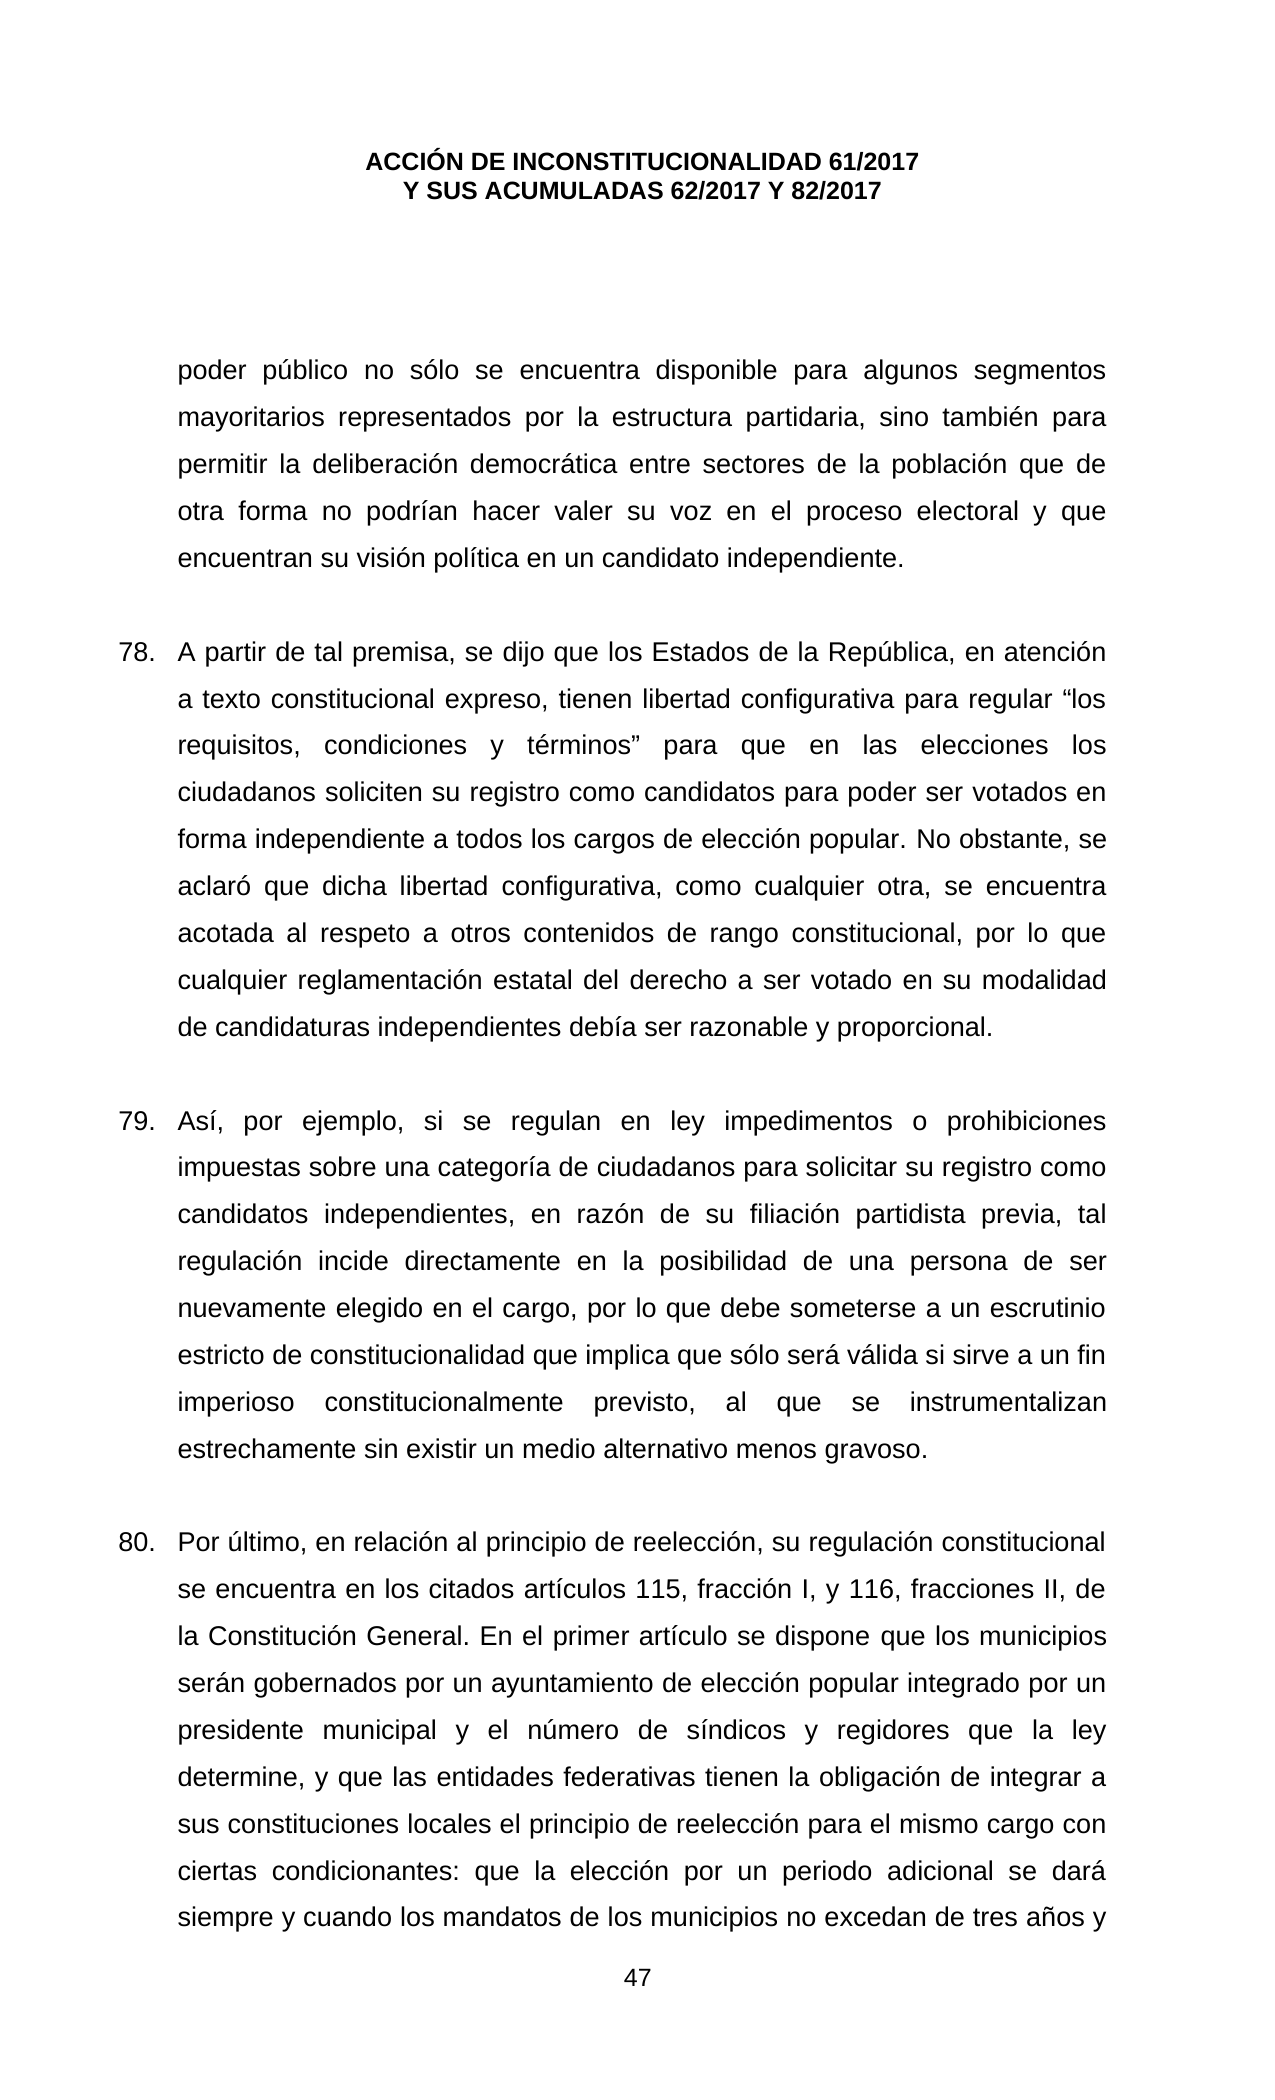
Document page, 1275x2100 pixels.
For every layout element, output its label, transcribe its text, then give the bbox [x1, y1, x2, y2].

list Así, por ejemplo, si se regulan en ley impedimentos o prohibiciones impuestas sobre una categoría de ciudadanos para solicitar su registro como candidatos independientes, en razón de su filiación partidista previa, tal regulación incide directamente en la posibilidad de una persona de ser nuevamente elegido en el cargo, por lo que debe someterse a un escrutinio estricto de constitucionalidad que implica que sólo será válida si sirve a un fin imperioso constitucionalmente previsto, al que se instrumentalizan estrechamente sin existir un medio alternativo menos gravoso. [118, 1104, 1107, 1464]
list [118, 1526, 1107, 1933]
list Por su parte, por lo que hace a la vertiente del derecho a ser votado a través de la figura de candidatura independiente, en las acciones de inconstitucionalidad 42/2014 y sus acumuladas; 49/2014; 56/2014 y sus acumuladas; 65/2014 y su acumulada; 50/2015 y sus acumuladas; 88/2015 y sus acumuladas, y 106/2015, entre otros precedentes, esta Suprema Corte analizó las respectivas normas reclamadas tomando como punto de partida que las candidaturas independientes deben interpretarse como un instrumento normativo para avanzar un gobierno democrático, en el cual el poder público no sólo se encuentra disponible para algunos segmentos mayoritarios representados por la estructura partidaria, sino también para permitir la deliberación democrática entre sectores de la población que de otra forma no podrían hacer valer su voz en el proceso electoral y que encuentran su visión política en un candidato independiente. [118, 354, 1107, 573]
list A partir de tal premisa, se dijo que los Estados de la República, en atención a texto constitucional expreso, tienen libertad configurativa para regular “los requisitos, condiciones y términos” para que en las elecciones los ciudadanos soliciten su registro como candidatos para poder ser votados en forma independiente a todos los cargos de elección popular. No obstante, se aclaró que dicha libertad configurativa, como cualquier otra, se encuentra acotada al respeto a otros contenidos de rango constitucional, por lo que cualquier reglamentación estatal del derecho a ser votado en su modalidad de candidaturas independientes debía ser razonable y proporcional. [118, 636, 1107, 1042]
